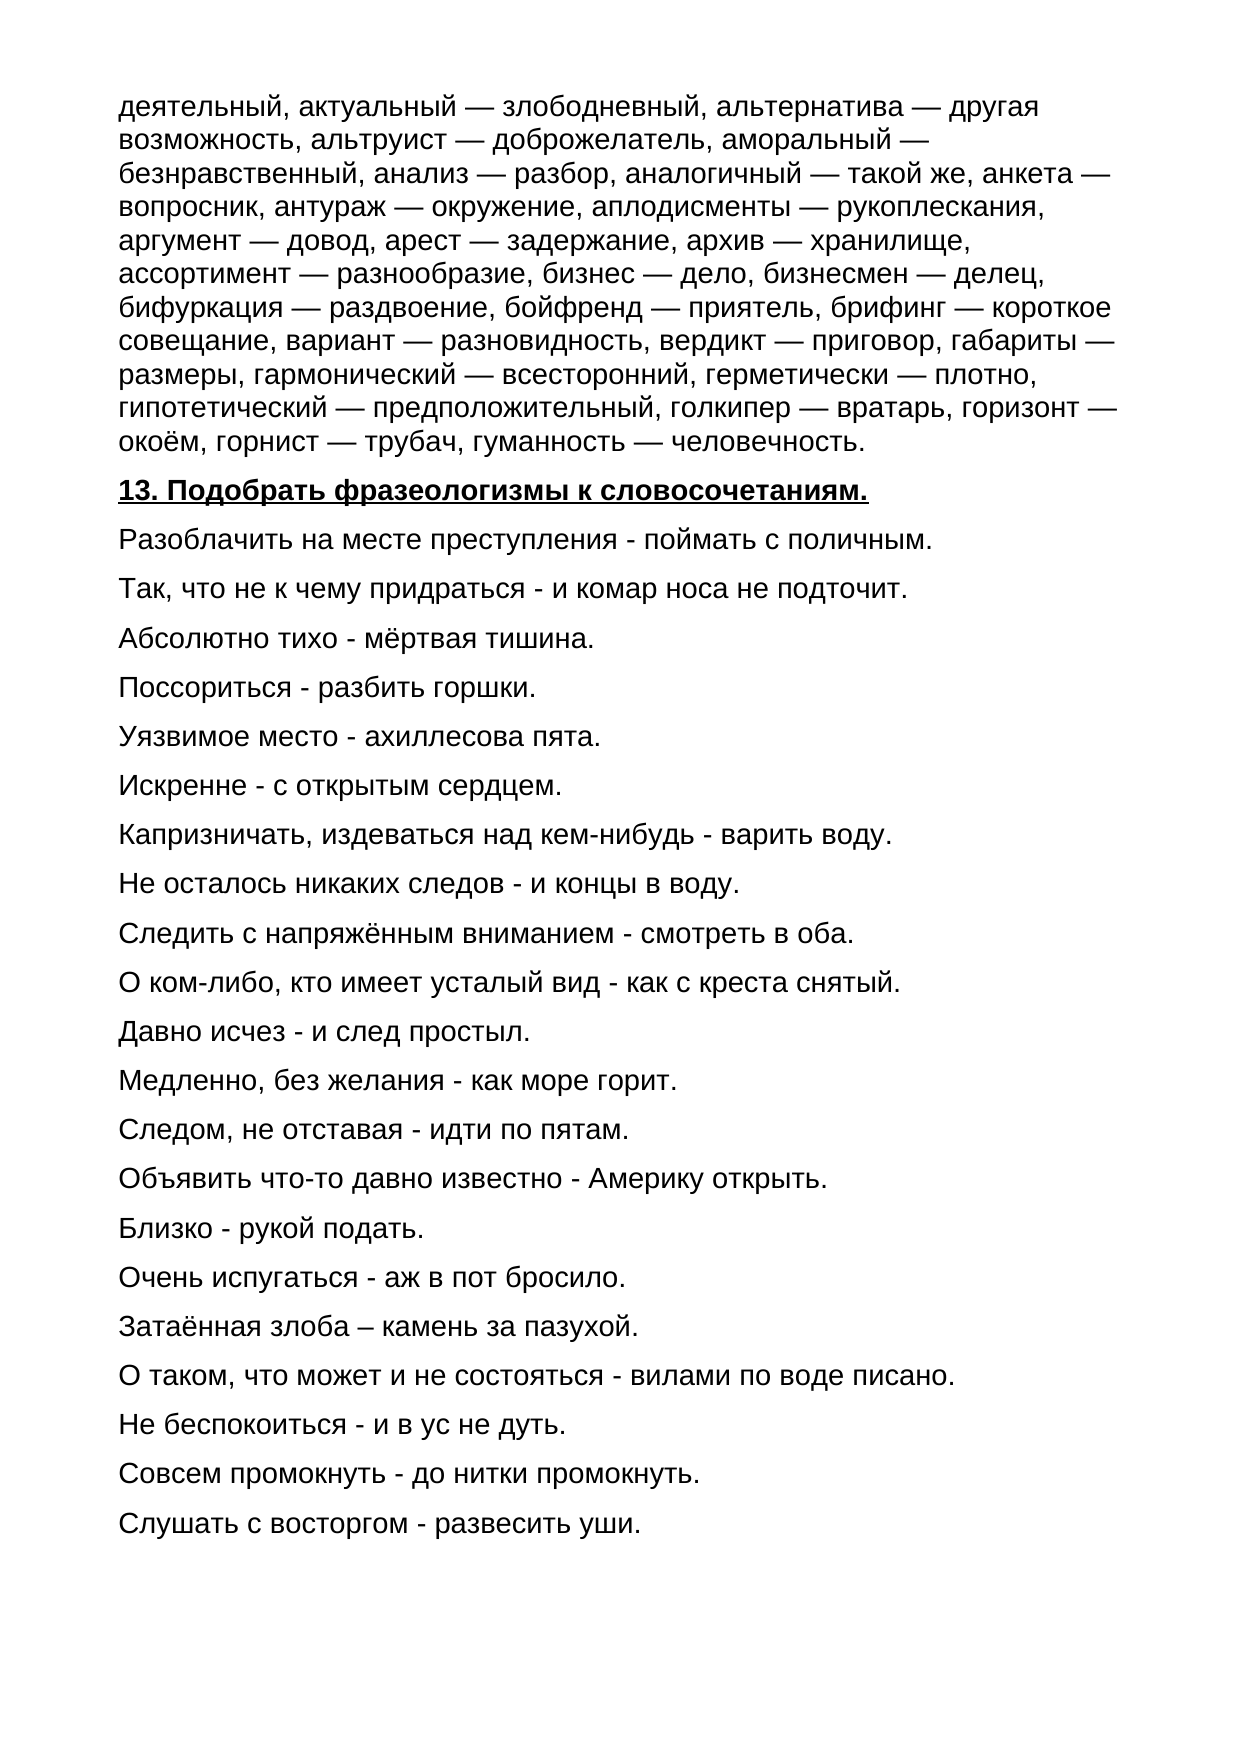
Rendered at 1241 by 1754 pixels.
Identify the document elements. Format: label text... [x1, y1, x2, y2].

text Близко - рукой подать. [118, 1211, 1122, 1244]
text Не осталось никаких следов - и концы в воду. [118, 866, 1122, 900]
text Очень испугаться - аж в пот бросило. [118, 1260, 1122, 1293]
text Разоблачить на месте преступления - поймать с поличным. [118, 522, 1122, 556]
text Не беспокоиться - и в ус не дуть. [118, 1407, 1122, 1441]
text Медленно, без желания - как море горит. [118, 1063, 1122, 1097]
text Так, что не к чему придраться - и комар носа не подточит. [118, 571, 1122, 605]
text О таком, что может и не состояться - вилами по воде писано. [118, 1358, 1122, 1392]
text Объявить что-то давно известно - Америку открыть. [118, 1161, 1122, 1195]
text Капризничать, издеваться над кем-нибудь - варить воду. [118, 817, 1122, 851]
text Абсолютно тихо - мёртвая тишина. [118, 621, 1122, 654]
text Уязвимое место - ахиллесова пята. [118, 719, 1122, 752]
text Искренне - с открытым сердцем. [118, 768, 1122, 802]
text 13. Подобрать фразеологизмы к словосочетаниям. [118, 473, 1122, 507]
text Совсем промокнуть - до нитки промокнуть. [118, 1456, 1122, 1490]
text О ком-либо, кто имеет усталый вид - как с креста снятый. [118, 965, 1122, 998]
text Следить с напряжённым вниманием - смотреть в оба. [118, 916, 1122, 949]
text Поссориться - разбить горшки. [118, 670, 1122, 703]
text Следом, не отставая - идти по пятам. [118, 1112, 1122, 1146]
text Давно исчез - и след простыл. [118, 1014, 1122, 1047]
text Затаённая злоба – камень за пазухой. [118, 1309, 1122, 1342]
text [118, 88, 1122, 457]
text Слушать с восторгом - развесить уши. [118, 1506, 1122, 1539]
